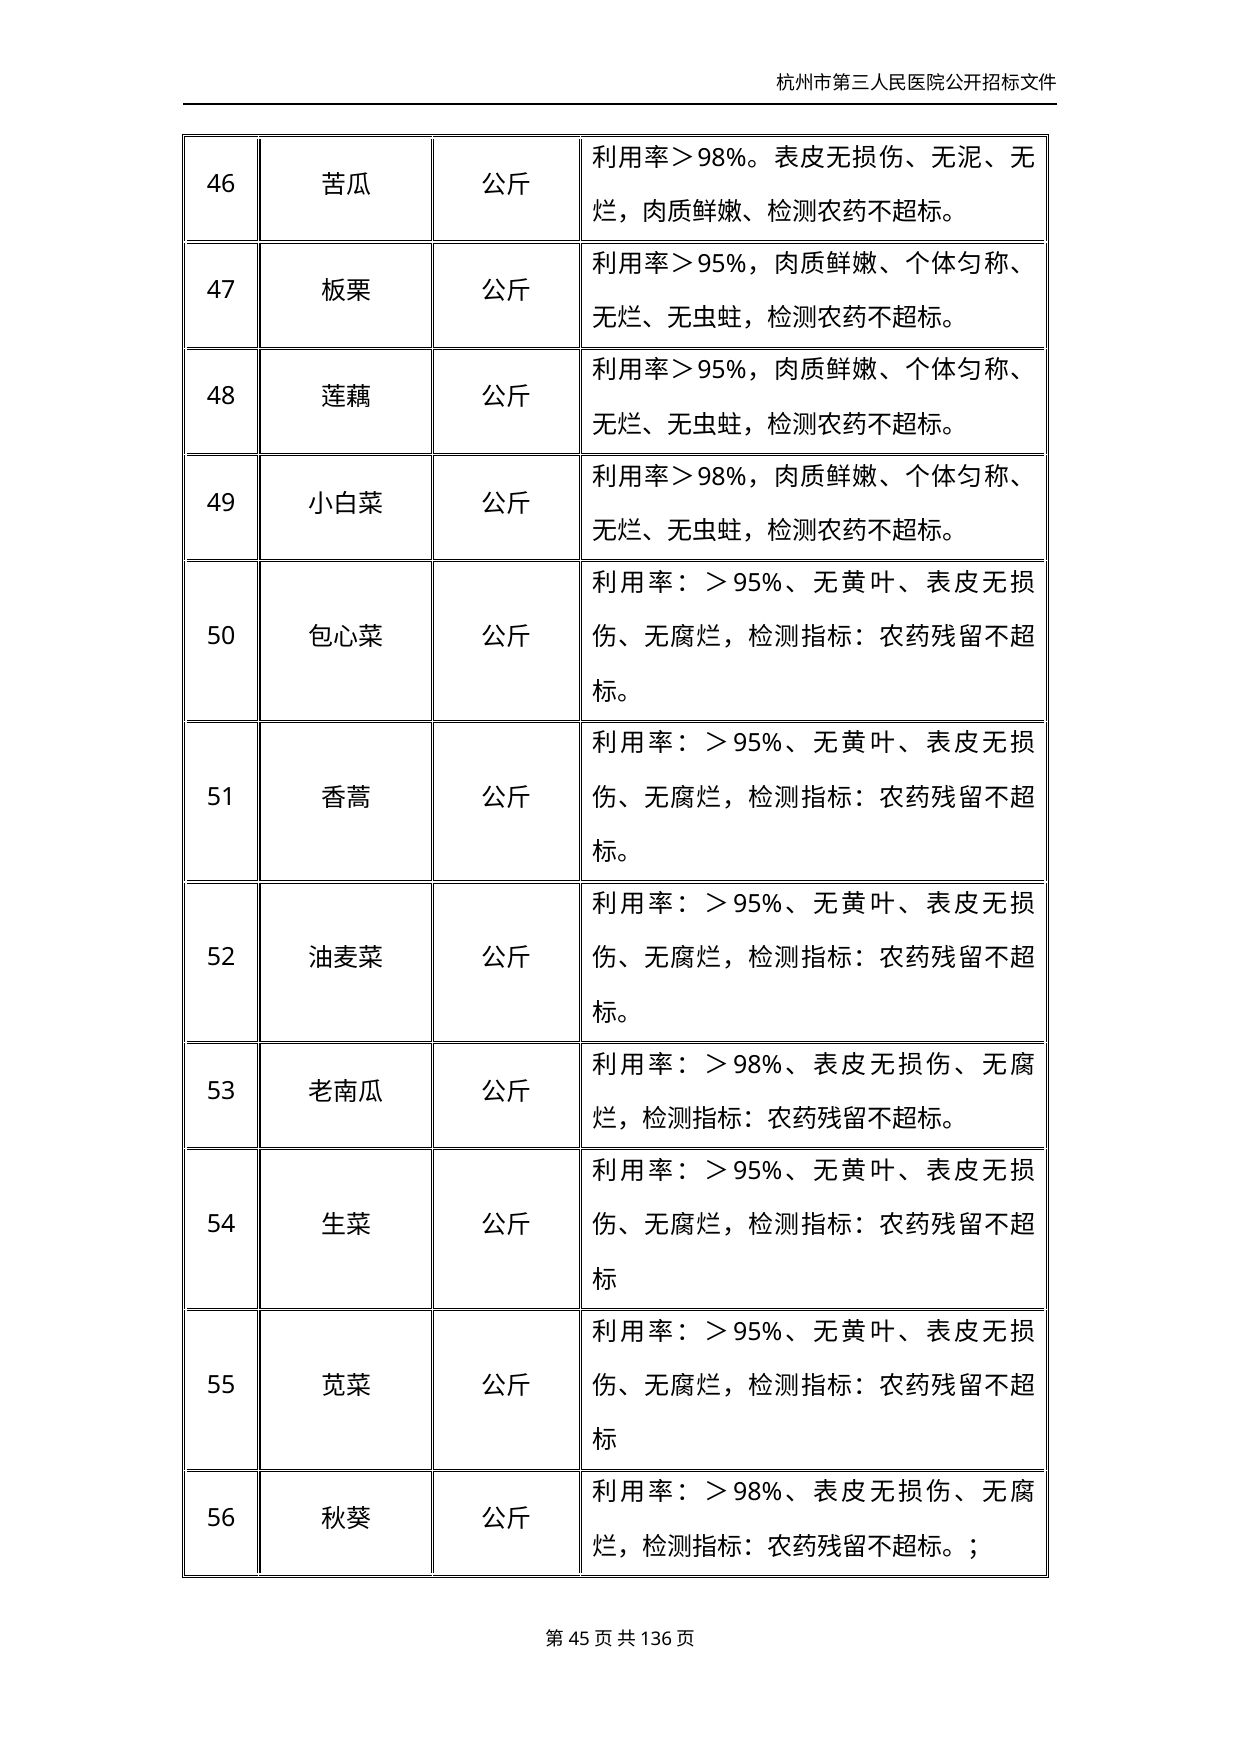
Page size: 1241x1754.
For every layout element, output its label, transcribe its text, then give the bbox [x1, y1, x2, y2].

table_cell 莲藕 [261, 350, 431, 453]
table_cell 56 [185, 1469, 259, 1575]
table_cell 香蒿 [261, 723, 431, 880]
table_cell 小白菜 [261, 456, 431, 559]
table_cell 利用率＞95%，肉质鲜嫩、个体匀称、无烂、无虫蛀，检测农药不超标。 [581, 240, 1047, 347]
table_cell 公斤 [434, 244, 579, 347]
table_cell 利用率：＞98%、表皮无损伤、无腐烂，检测指标：农药残留不超标。； [581, 1469, 1046, 1575]
table_cell 包心菜 [261, 562, 431, 720]
table_cell 公斤 [434, 884, 579, 1041]
table_cell 利用率：＞95%、无黄叶、表皮无损伤、无腐烂，检测指标：农药残留不超标。 [581, 559, 1047, 720]
table_cell 生菜 [261, 1150, 431, 1308]
table_cell 公斤 [434, 1150, 579, 1308]
table_cell 苦瓜 [259, 135, 433, 240]
table_cell 公斤 [434, 456, 579, 559]
table_cell 48 [185, 347, 257, 453]
table_cell 利用率＞95%，肉质鲜嫩、个体匀称、无烂、无虫蛀，检测农药不超标。 [582, 347, 1046, 453]
table_cell 利用率：＞95%、无黄叶、表皮无损伤、无腐烂，检测指标：农药残留不超标。 [582, 720, 1046, 880]
table_cell 公斤 [433, 135, 581, 240]
table_cell 46 [183, 135, 259, 240]
table_cell 苋菜 [261, 1311, 431, 1468]
table_cell 公斤 [434, 350, 579, 453]
table_cell 公斤 [433, 1469, 581, 1575]
table_cell 54 [183, 1147, 259, 1308]
table_cell 53 [183, 1041, 259, 1147]
table_cell 49 [183, 453, 259, 559]
table_cell 板栗 [261, 244, 431, 347]
table_cell 利用率＞98%。表皮无损伤、无泥、无烂，肉质鲜嫩、检测农药不超标。 [581, 137, 1046, 240]
table_cell 利用率：＞95%、无黄叶、表皮无损伤、无腐烂，检测指标：农药残留不超标。 [581, 880, 1047, 1041]
table_cell 公斤 [434, 723, 579, 880]
table_cell 利用率：＞95%、无黄叶、表皮无损伤、无腐烂，检测指标：农药残留不超标 [581, 1308, 1047, 1468]
table_cell 公斤 [434, 1311, 579, 1468]
table_cell 秋葵 [259, 1469, 433, 1575]
table_cell 公斤 [434, 1044, 579, 1147]
table_cell 51 [185, 720, 257, 880]
table_cell 利用率：＞95%、无黄叶、表皮无损伤、无腐烂，检测指标：农药残留不超标 [581, 1147, 1047, 1308]
table_cell 47 [183, 240, 259, 347]
table_cell 52 [183, 880, 259, 1041]
table_cell 利用率：＞98%、表皮无损伤、无腐烂，检测指标：农药残留不超标。 [581, 1041, 1047, 1147]
table_cell 公斤 [434, 562, 579, 720]
table_cell 老南瓜 [261, 1044, 431, 1147]
table_cell 55 [183, 1308, 259, 1468]
table_cell 油麦菜 [261, 884, 431, 1041]
table_cell 利用率＞98%，肉质鲜嫩、个体匀称、无烂、无虫蛀，检测农药不超标。 [581, 453, 1047, 559]
table_cell 50 [183, 559, 259, 720]
